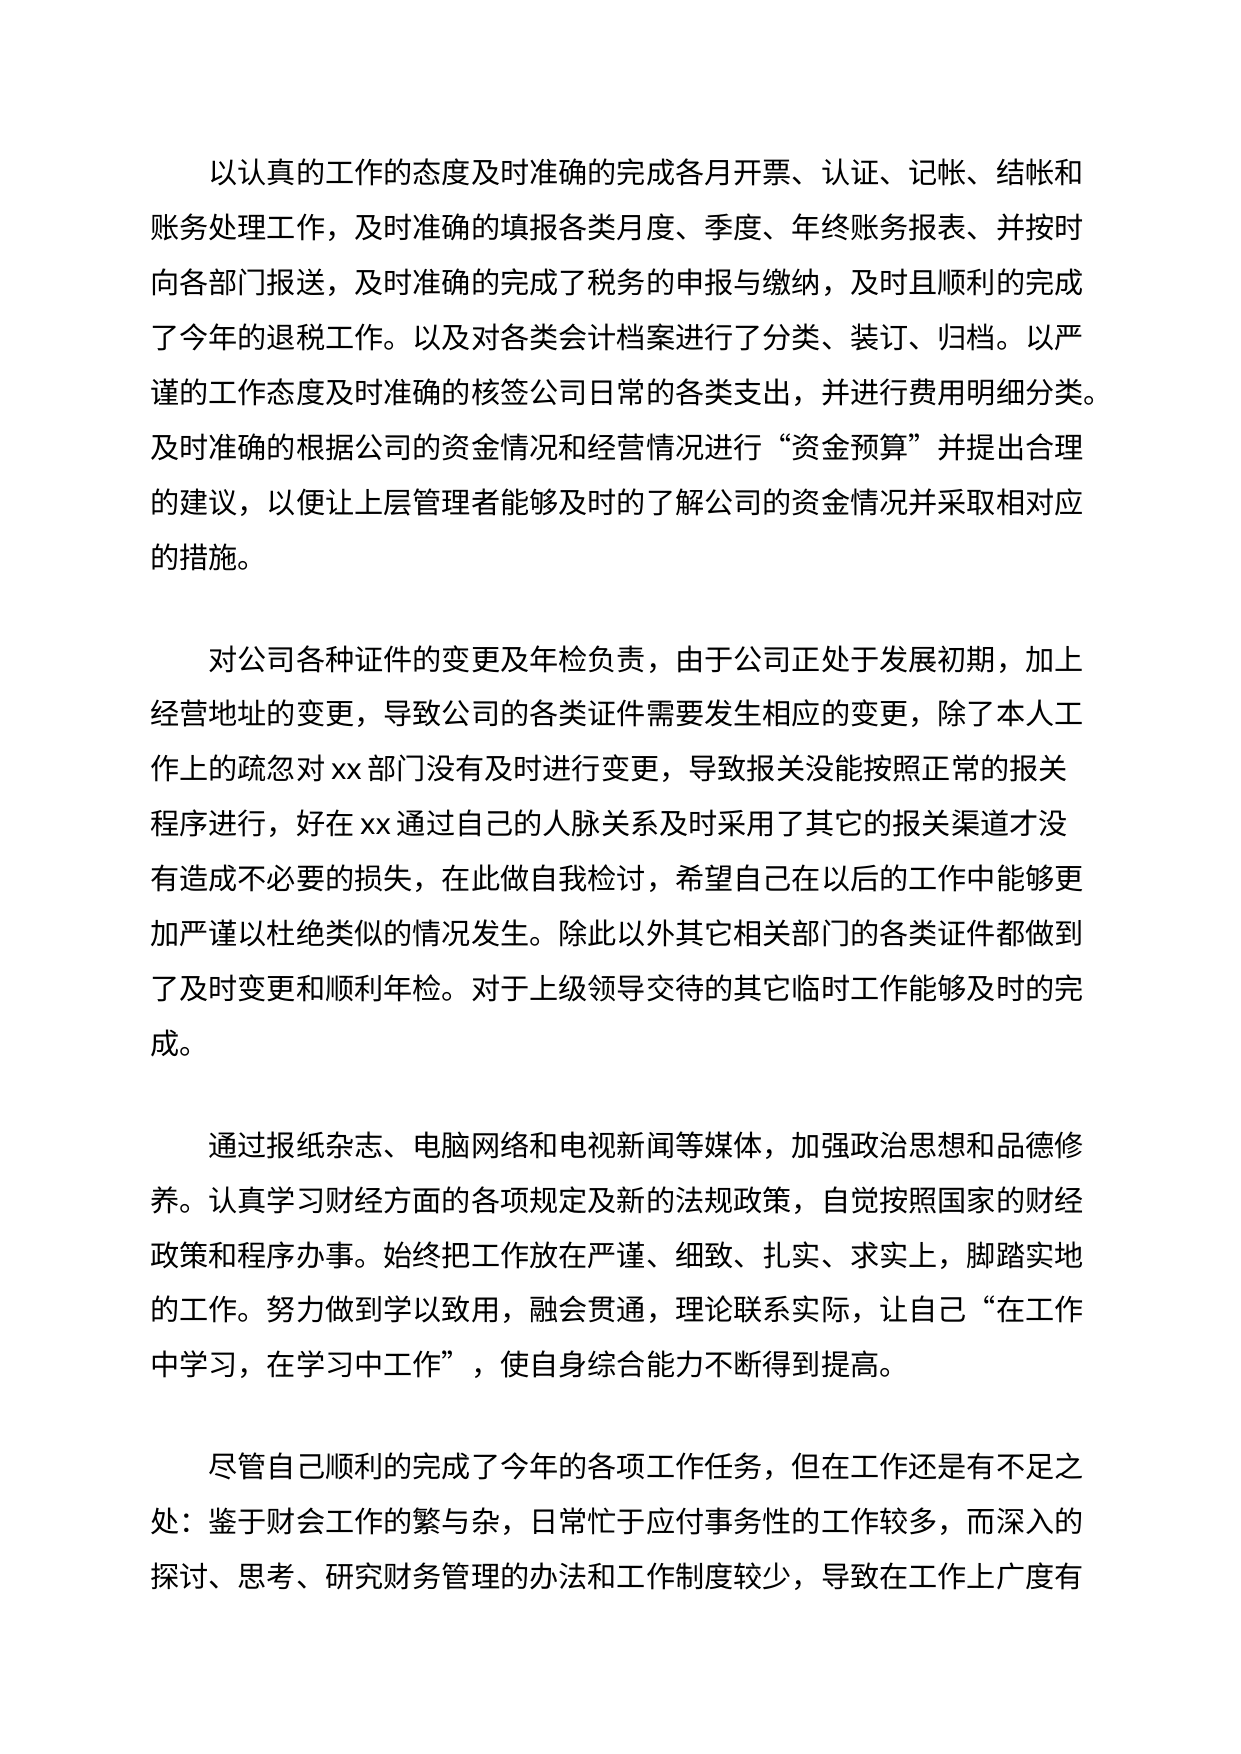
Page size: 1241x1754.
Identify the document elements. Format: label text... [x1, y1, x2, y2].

text 以认真的工作的态度及时准确的完成各月开票、认证、记帐、结帐和账务处理工作，及时准确的填报各类月度、季度、年终账务报表、并按时向各部门报送，及时准确的完成了税务的申报与缴纳，及时且顺利的完成了今年的退税工作。以及对各类会计档案进行了分类、装订、归档。以严谨的工作态度及时准确的核签公司日常的各类支出，并进行费用明细分类。及时准确的根据公司的资金情况和经营情况进行“资金预算”并提出合理的建议，以便让上层管理者能够及时的了解公司的资金情况并采取相对应的措施。 [150, 150, 1090, 577]
text 对公司各种证件的变更及年检负责，由于公司正处于发展初期，加上经营地址的变更，导致公司的各类证件需要发生相应的变更，除了本人工作上的疏忽对xx部门没有及时进行变更，导致报关没能按照正常的报关程序进行，好在xx通过自己的人脉关系及时采用了其它的报关渠道才没有造成不必要的损失，在此做自我检讨，希望自己在以后的工作中能够更加严谨以杜绝类似的情况发生。除此以外其它相关部门的各类证件都做到了及时变更和顺利年检。对于上级领导交待的其它临时工作能够及时的完成。 [150, 636, 1090, 1063]
text 通过报纸杂志、电脑网络和电视新闻等媒体，加强政治思想和品德修养。认真学习财经方面的各项规定及新的法规政策，自觉按照国家的财经政策和程序办事。始终把工作放在严谨、细致、扎实、求实上，脚踏实地的工作。努力做到学以致用，融会贯通，理论联系实际，让自己“在工作中学习，在学习中工作”，使自身综合能力不断得到提高。 [150, 1122, 1090, 1384]
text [150, 1444, 1090, 1596]
